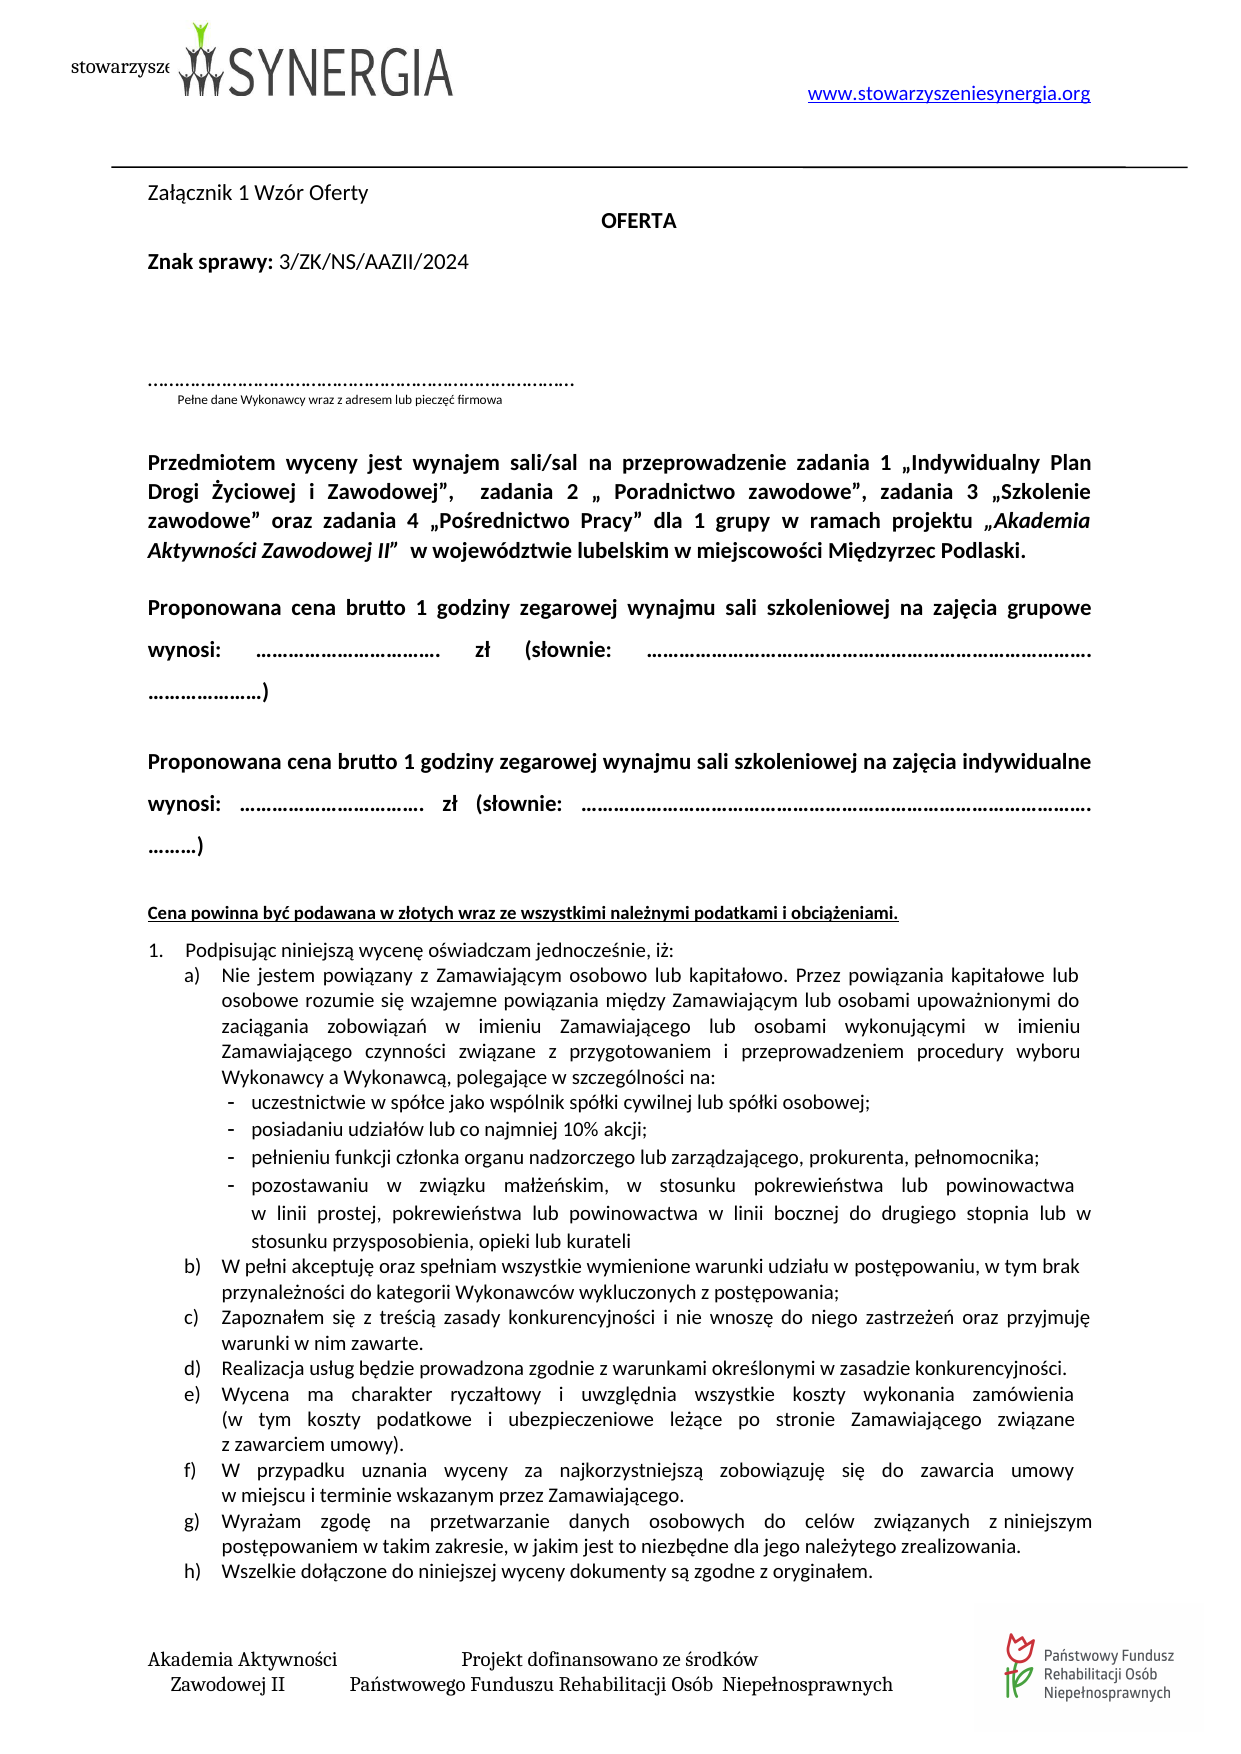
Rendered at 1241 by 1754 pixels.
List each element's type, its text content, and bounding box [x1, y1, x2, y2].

text Załącznik 1 Wzór Oferty [148, 178, 1093, 207]
list posiadaniu udziałów lub co najmniej 10% akcji; [227, 1115, 1093, 1142]
text Znak sprawy: 3/ZK/NS/AAZII/2024 [148, 247, 1093, 275]
list W pełni akceptuję oraz spełniam wszystkie wymienione warunki udziału w postępowaniu, w tym brak przynależności do kategorii Wykonawców wykluczonych z postępowania; [184, 1254, 1093, 1304]
text Proponowana cena brutto 1 godziny zegarowej wynajmu sali szkoleniowej na zajęcia grupowe wynosi: ……………………………. zł (słownie: ……………………………………………………………………….…………………) [148, 593, 1093, 705]
list uczestnictwie w spółce jako wspólnik spółki cywilnej lub spółki osobowej; [227, 1089, 1093, 1115]
list Wycena ma charakter ryczałtowy i uwzględnia wszystkie koszty wykonania zamówienia (w tym koszty podatkowe i ubezpieczeniowe leżące po stronie Zamawiającego związane z zawarciem umowy). [184, 1381, 1093, 1457]
text Przedmiotem wyceny jest wynajem sali/sal na przeprowadzenie zadania 1 „Indywidualny Plan Drogi Życiowej i Zawodowej”, zadania 2 „ Poradnictwo zawodowe”, zadania 3 „Szkolenie zawodowe” oraz zadania 4 „Pośrednictwo Pracy” dla 1 grupy w ramach projektu „Akademia Aktywności Zawodowej II” w województwie lubelskim w miejscowości Międzyrzec Podlaski. [148, 448, 1093, 564]
text Proponowana cena brutto 1 godziny zegarowej wynajmu sali szkoleniowej na zajęcia indywidualne wynosi: ……………………………. zł (słownie: ………………………………………………………………………………….………) [148, 747, 1093, 859]
list Nie jestem powiązany z Zamawiającym osobowo lub kapitałowo. Przez powiązania kapitałowe lub osobowe rozumie się wzajemne powiązania między Zamawiającym lub osobami upoważnionymi do zaciągania zobowiązań w imieniu Zamawiającego lub osobami wykonującymi w imieniu Zamawiającego czynności związane z przygotowaniem i przeprowadzeniem procedury wyboru Wykonawcy a Wykonawcą, polegające w szczególności na: [184, 962, 1081, 1089]
text Pełne dane Wykonawcy wraz z adresem lub pieczęć firmowa [148, 392, 1093, 420]
list OFERTA [185, 207, 1093, 234]
list Wyrażam zgodę na przetwarzanie danych osobowych do celów związanych z niniejszym postępowaniem w takim zakresie, w jakim jest to niezbędne dla jego należytego zrealizowania. [184, 1508, 1093, 1559]
text Cena powinna być podawana w złotych wraz ze wszystkimi należnymi podatkami i obciążeniami. [148, 901, 1093, 924]
text ……………………………………………………………………… [148, 364, 1093, 392]
list W przypadku uznania wyceny za najkorzystniejszą zobowiązuję się do zawarcia umowy w miejscu i terminie wskazanym przez Zamawiającego. [184, 1457, 1093, 1508]
picture [974, 1603, 1204, 1732]
list Wszelkie dołączone do niniejszej wyceny dokumenty są zgodne z oryginałem. [184, 1559, 1093, 1584]
list pełnieniu funkcji członka organu nadzorczego lub zarządzającego, prokurenta, pełnomocnika; [227, 1142, 1093, 1170]
list Podpisując niniejszą wycenę oświadczam jednocześnie, iż: [148, 937, 1093, 962]
list Realizacja usług będzie prowadzona zgodnie z warunkami określonymi w zasadzie konkurencyjności. [184, 1355, 1093, 1381]
list Zapoznałem się z treścią zasady konkurencyjności i nie wnoszę do niego zastrzeżeń oraz przyjmuję warunki w nim zawarte. [184, 1304, 1093, 1355]
list pozostawaniu w związku małżeńskim, w stosunku pokrewieństwa lub powinowactwa w linii prostej, pokrewieństwa lub powinowactwa w linii bocznej do drugiego stopnia lub w stosunku przysposobienia, opieki lub kurateli [227, 1170, 1093, 1254]
